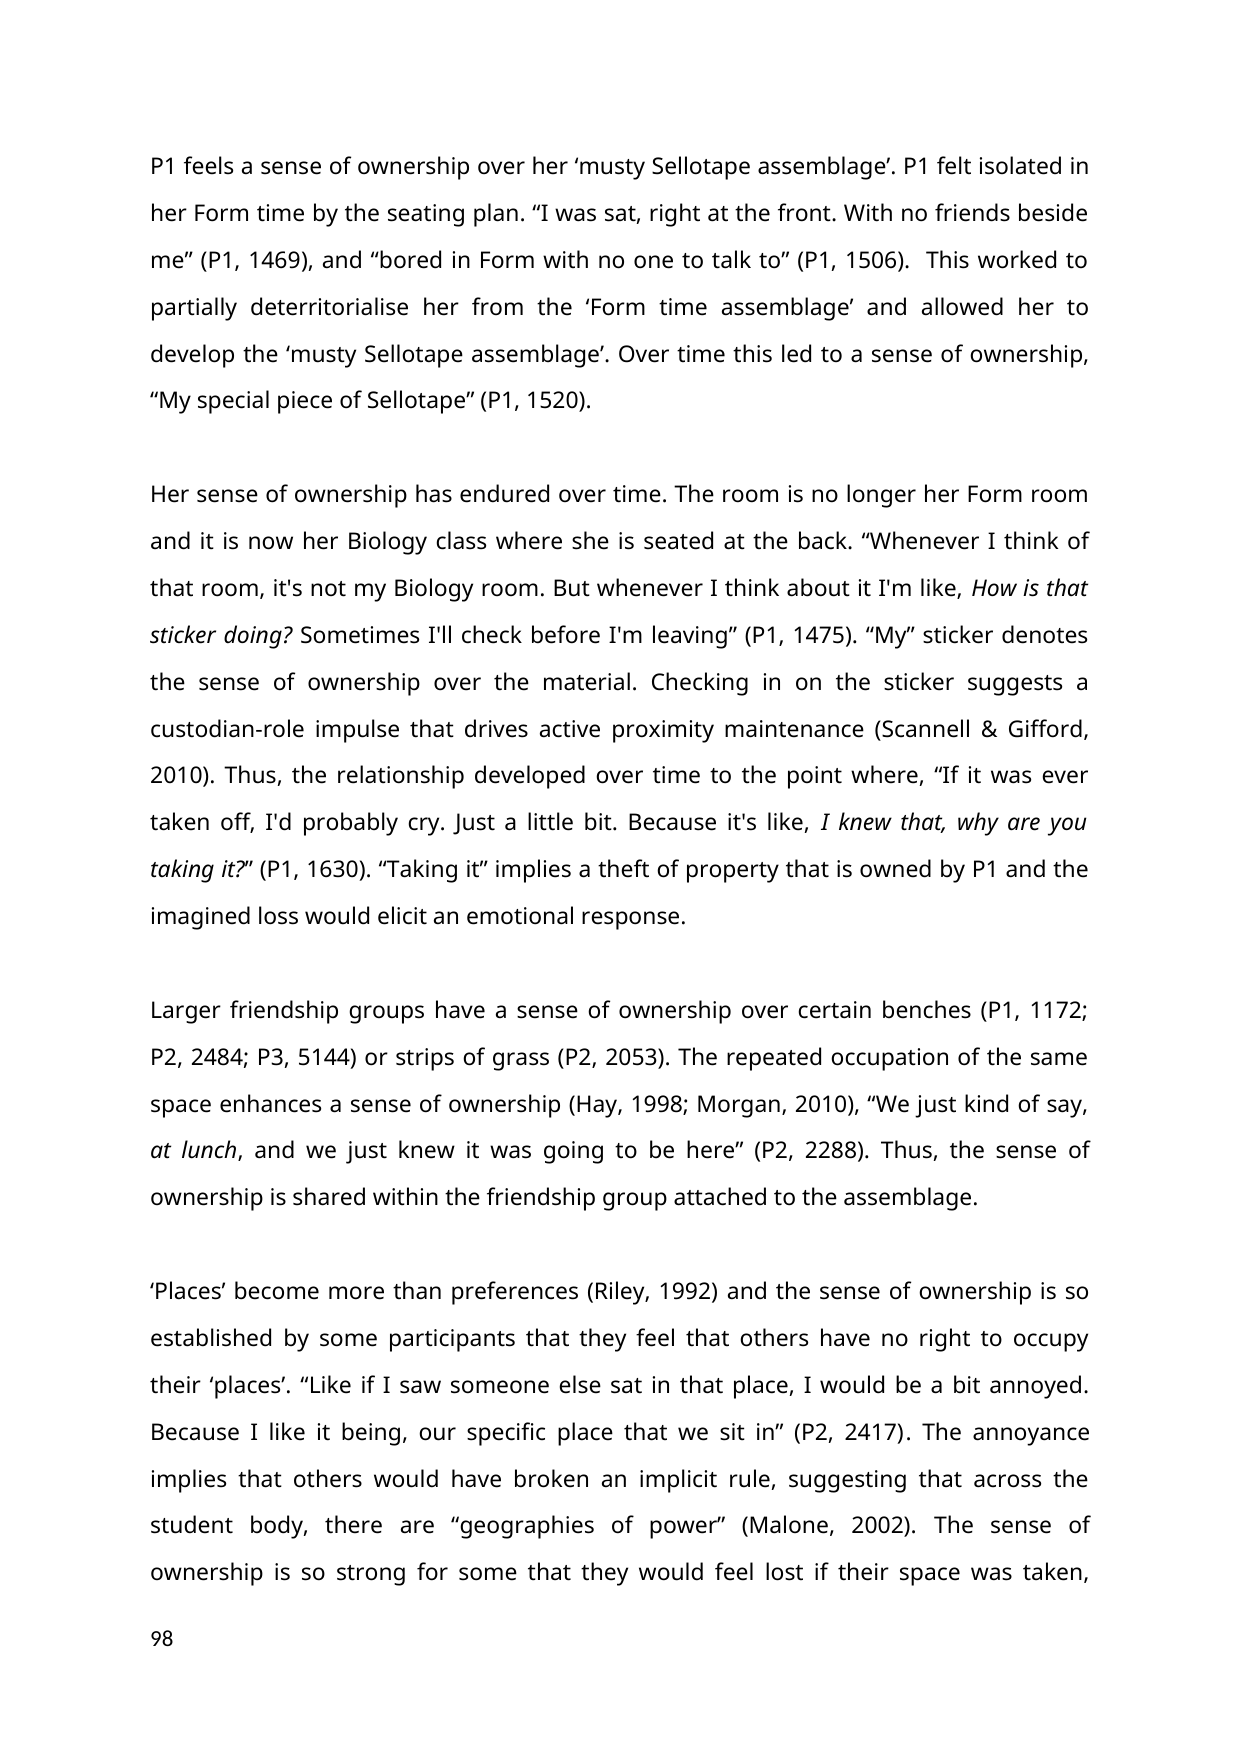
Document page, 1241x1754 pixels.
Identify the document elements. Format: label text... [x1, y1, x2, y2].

text Her sense of ownership has endured over time. The room is no longer her Form room and it is now her Biology class where she is seated at the back. “Whenever I think of that room, it's not my Biology room. But whenever I think about it I'm like, How is that sticker doing? Sometimes I'll check before I'm leaving” (P1, 1475). “My” sticker denotes the sense of ownership over the material. Checking in on the sticker suggests a custodian-role impulse that drives active proximity maintenance (Scannell & Gifford, 2010). Thus, the relationship developed over time to the point where, “If it was ever taken off, I'd probably cry. Just a little bit. Because it's like, I knew that, why are you taking it?” (P1, 1630). “Taking it” implies a theft of property that is owned by P1 and the imagined loss would elicit an emotional response. [150, 478, 1090, 931]
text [150, 1275, 1090, 1587]
text Larger friendship groups have a sense of ownership over certain benches (P1, 1172; P2, 2484; P3, 5144) or strips of grass (P2, 2053). The repeated occupation of the same space enhances a sense of ownership (Hay, 1998; Morgan, 2010), “We just kind of say, at lunch, and we just knew it was going to be here” (P2, 2288). Thus, the sense of ownership is shared within the friendship group attached to the assemblage. [150, 994, 1090, 1212]
text P1 feels a sense of ownership over her ‘musty Sellotape assemblage’. P1 felt isolated in her Form time by the seating plan. “I was sat, right at the front. With no friends beside me” (P1, 1469), and “bored in Form with no one to talk to” (P1, 1506). This worked to partially deterritorialise her from the ‘Form time assemblage’ and allowed her to develop the ‘musty Sellotape assemblage’. Over time this led to a sense of ownership, “My special piece of Sellotape” (P1, 1520). [150, 150, 1090, 416]
